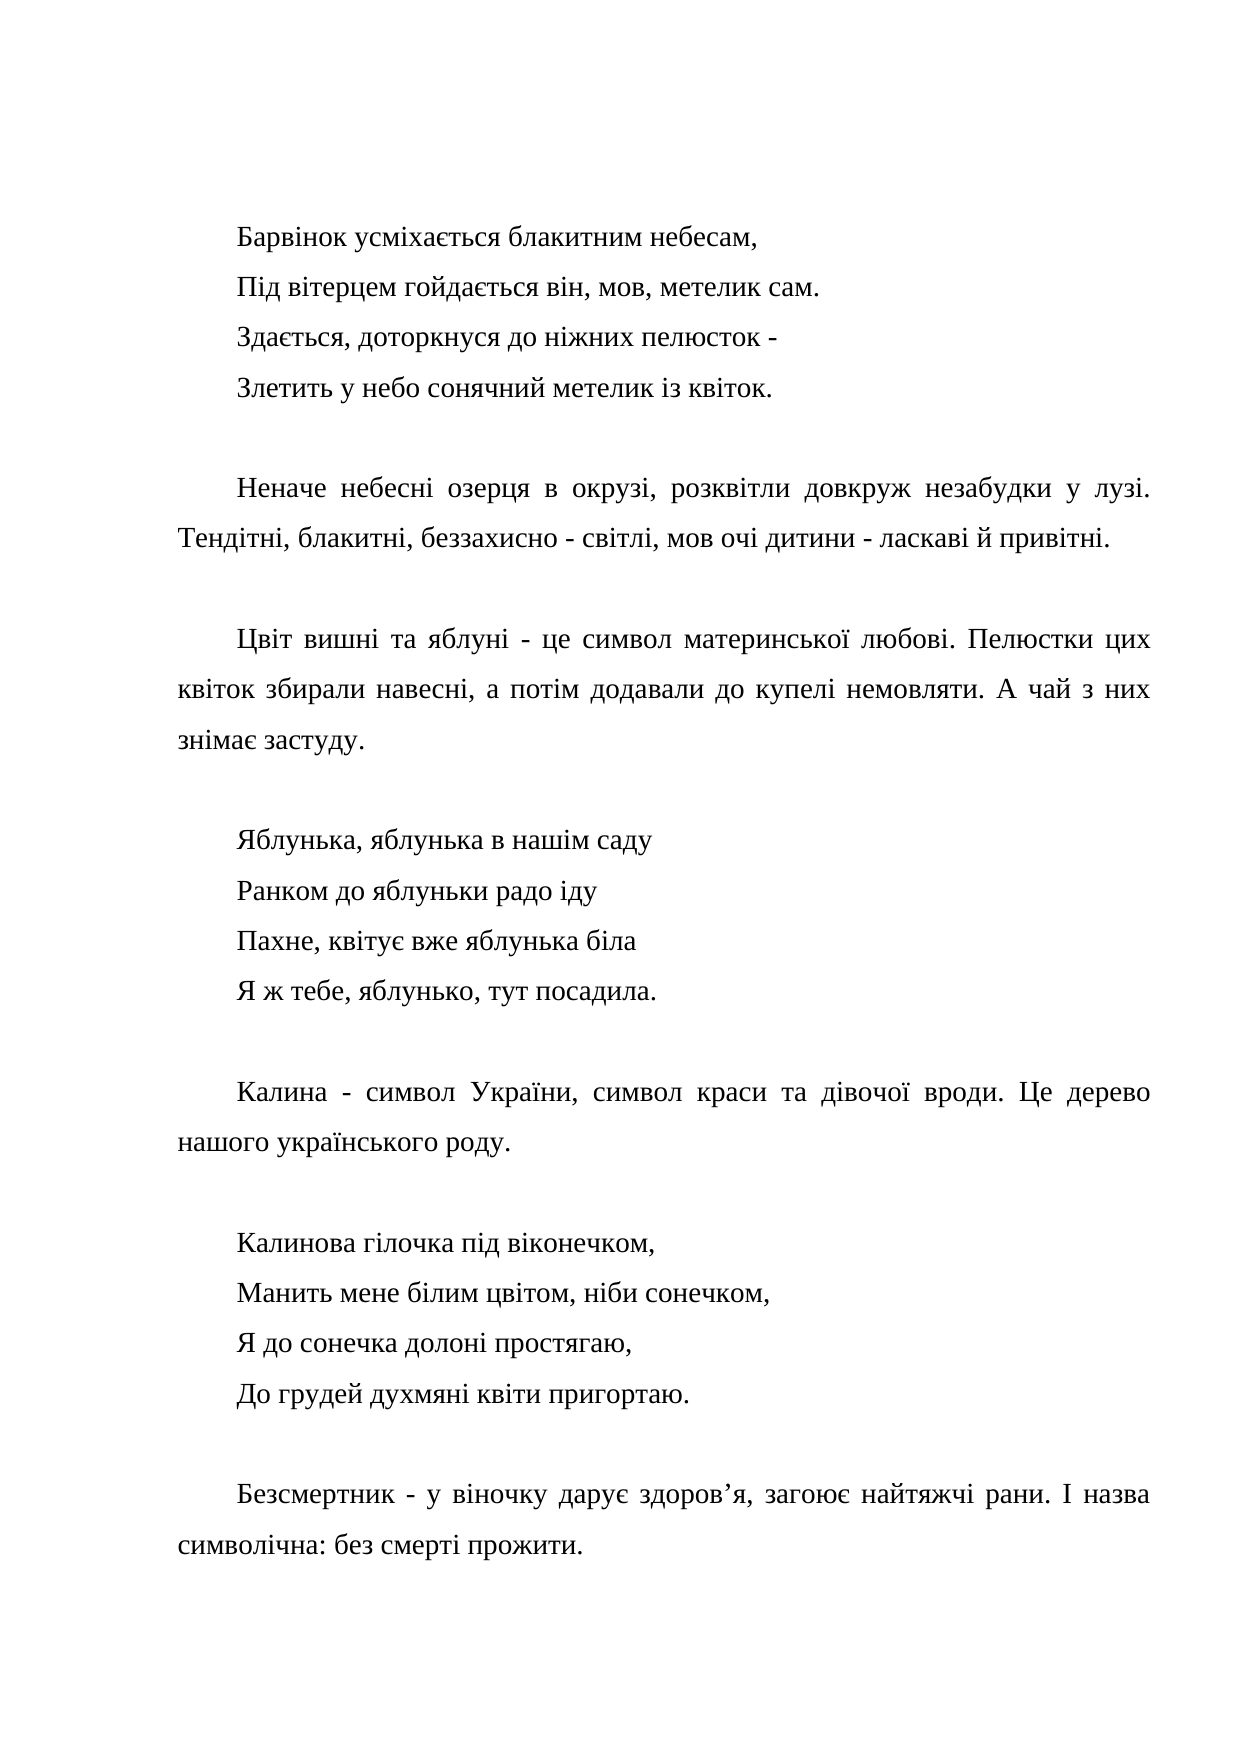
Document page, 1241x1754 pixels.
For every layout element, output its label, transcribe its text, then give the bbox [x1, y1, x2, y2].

text Калина - символ України, символ краси та дівочої вроди. Це дерево нашого українського роду. [177, 1074, 1152, 1158]
text Пахне, квітує вже яблунька біла [177, 923, 1152, 957]
text Манить мене білим цвітом, ніби сонечком, [177, 1275, 1152, 1309]
text Під вітерцем гойдається він, мов, метелик сам. [177, 269, 1152, 303]
text Здається, доторкнуся до ніжних пелюсток - [177, 319, 1152, 353]
text Барвінок усміхається блакитним небесам, [177, 219, 1152, 252]
text Цвіт вишні та яблуні - це символ материнської любові. Пелюстки цих квіток збирали навесні, а потім додавали до купелі немовляти. А чай з них знімає застуду. [177, 621, 1152, 755]
text Яблунька, яблунька в нашім саду [177, 822, 1152, 856]
text Неначе небесні озерця в окрузі, розквітли довкруж незабудки у лузі. Тендітні, блакитні, беззахисно - світлі, мов очі дитини - ласкаві й привітні. [177, 470, 1152, 554]
text До грудей духмяні квіти пригортаю. [177, 1376, 1152, 1409]
text Ранком до яблуньки радо іду [177, 873, 1152, 906]
text Я ж тебе, яблунько, тут посадила. [177, 973, 1152, 1007]
text Я до сонечка долоні простягаю, [177, 1326, 1152, 1359]
text Калинова гілочка під віконечком, [177, 1225, 1152, 1258]
text Злетить у небо сонячний метелик із квіток. [177, 370, 1152, 403]
text Безсмертник - у віночку дарує здоров’я, загоює найтяжчі рани. І назва символічна: без смерті прожити. [177, 1477, 1152, 1560]
